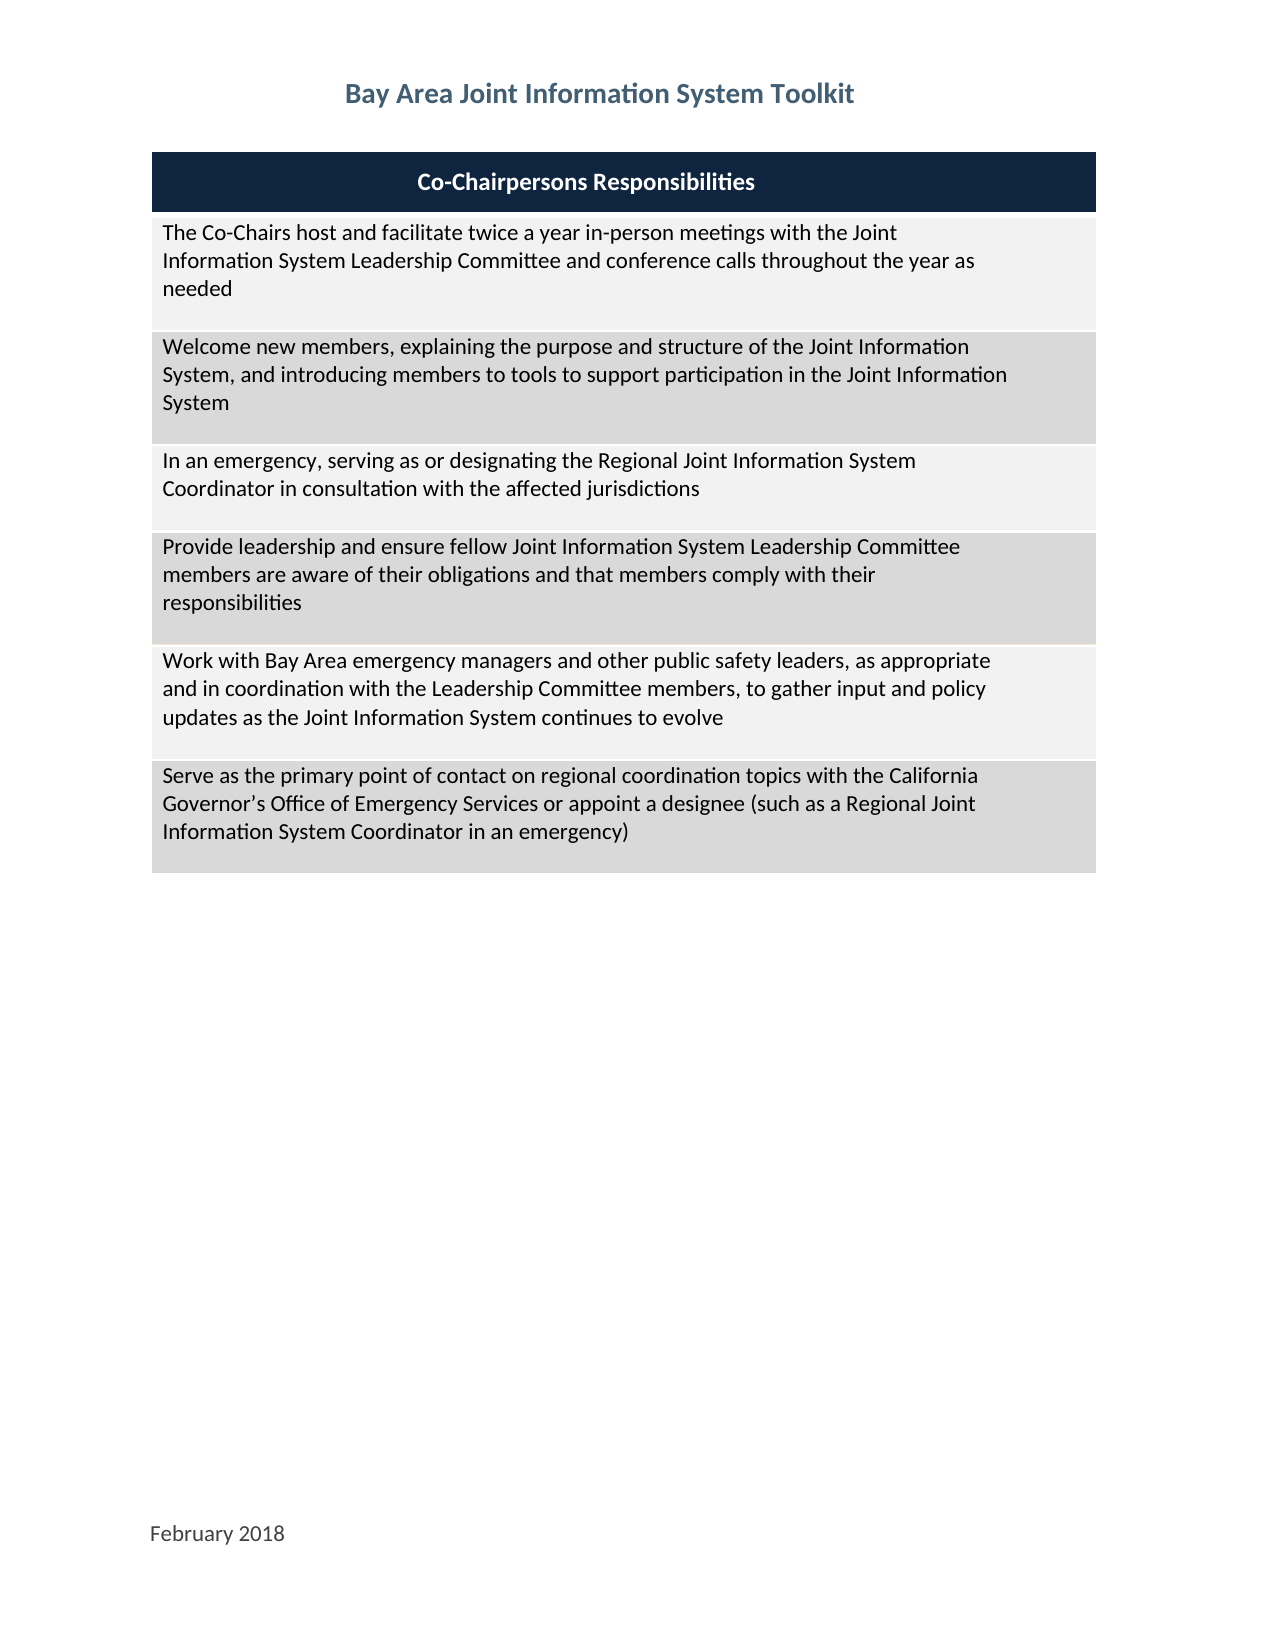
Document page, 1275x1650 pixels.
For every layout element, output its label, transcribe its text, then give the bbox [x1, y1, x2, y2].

table_cell Provide leadership and ensure fellow Joint Information System Leadership Committee members are aware of their obligations and that members comply with their responsibilities [152, 533, 1096, 644]
table_cell Welcome new members, explaining the purpose and structure of the Joint Information System, and introducing members to tools to support participation in the Joint Information System [152, 332, 1096, 444]
table_header Co-Chairpersons Responsibilities [152, 152, 1096, 212]
table_cell Work with Bay Area emergency managers and other public safety leaders, as appropriate and in coordination with the Leadership Committee members, to gather input and policy updates as the Joint Information System continues to evolve [152, 647, 1096, 759]
table_cell Serve as the primary point of contact on regional coordination topics with the California Governor’s Office of Emergency Services or appoint a designee (such as a Regional Joint Information System Coordinator in an emergency) [152, 761, 1096, 873]
table_cell In an emergency, serving as or designating the Regional Joint Information System Coordinator in consultation with the affected jurisdictions [152, 446, 1096, 530]
table_cell The Co-Chairs host and facilitate twice a year in-person meetings with the Joint Information System Leadership Committee and conference calls throughout the year as needed [152, 218, 1096, 330]
